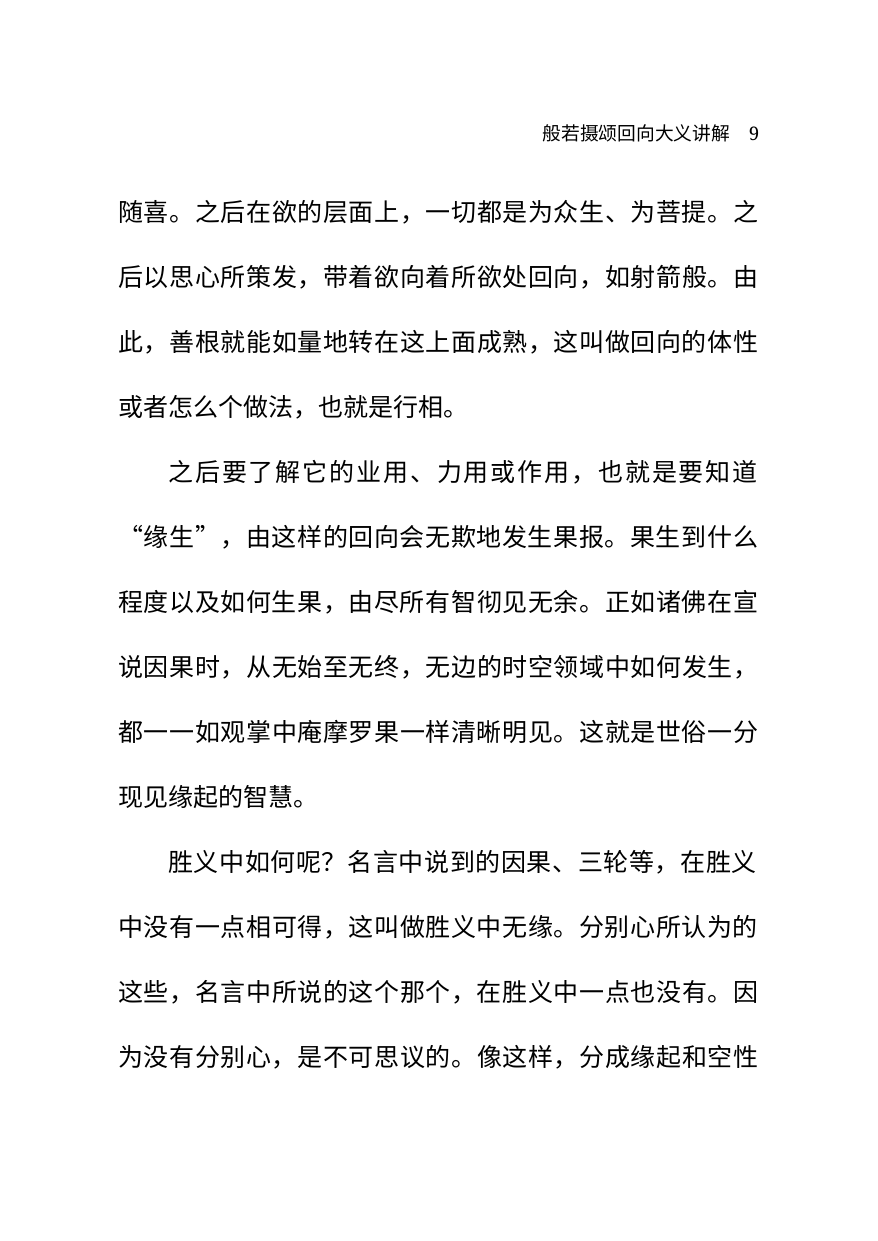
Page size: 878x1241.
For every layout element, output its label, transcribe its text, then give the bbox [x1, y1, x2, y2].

text 之后要了解它的业用、力用或作用，也就是要知道“缘生”，由这样的回向会无欺地发生果报。果生到什么程度以及如何生果，由尽所有智彻见无余。正如诸佛在宣说因果时，从无始至无终，无边的时空领域中如何发生，都一一如观掌中庵摩罗果一样清晰明见。这就是世俗一分现见缘起的智慧。 [118, 438, 759, 828]
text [118, 178, 759, 438]
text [118, 828, 759, 1088]
